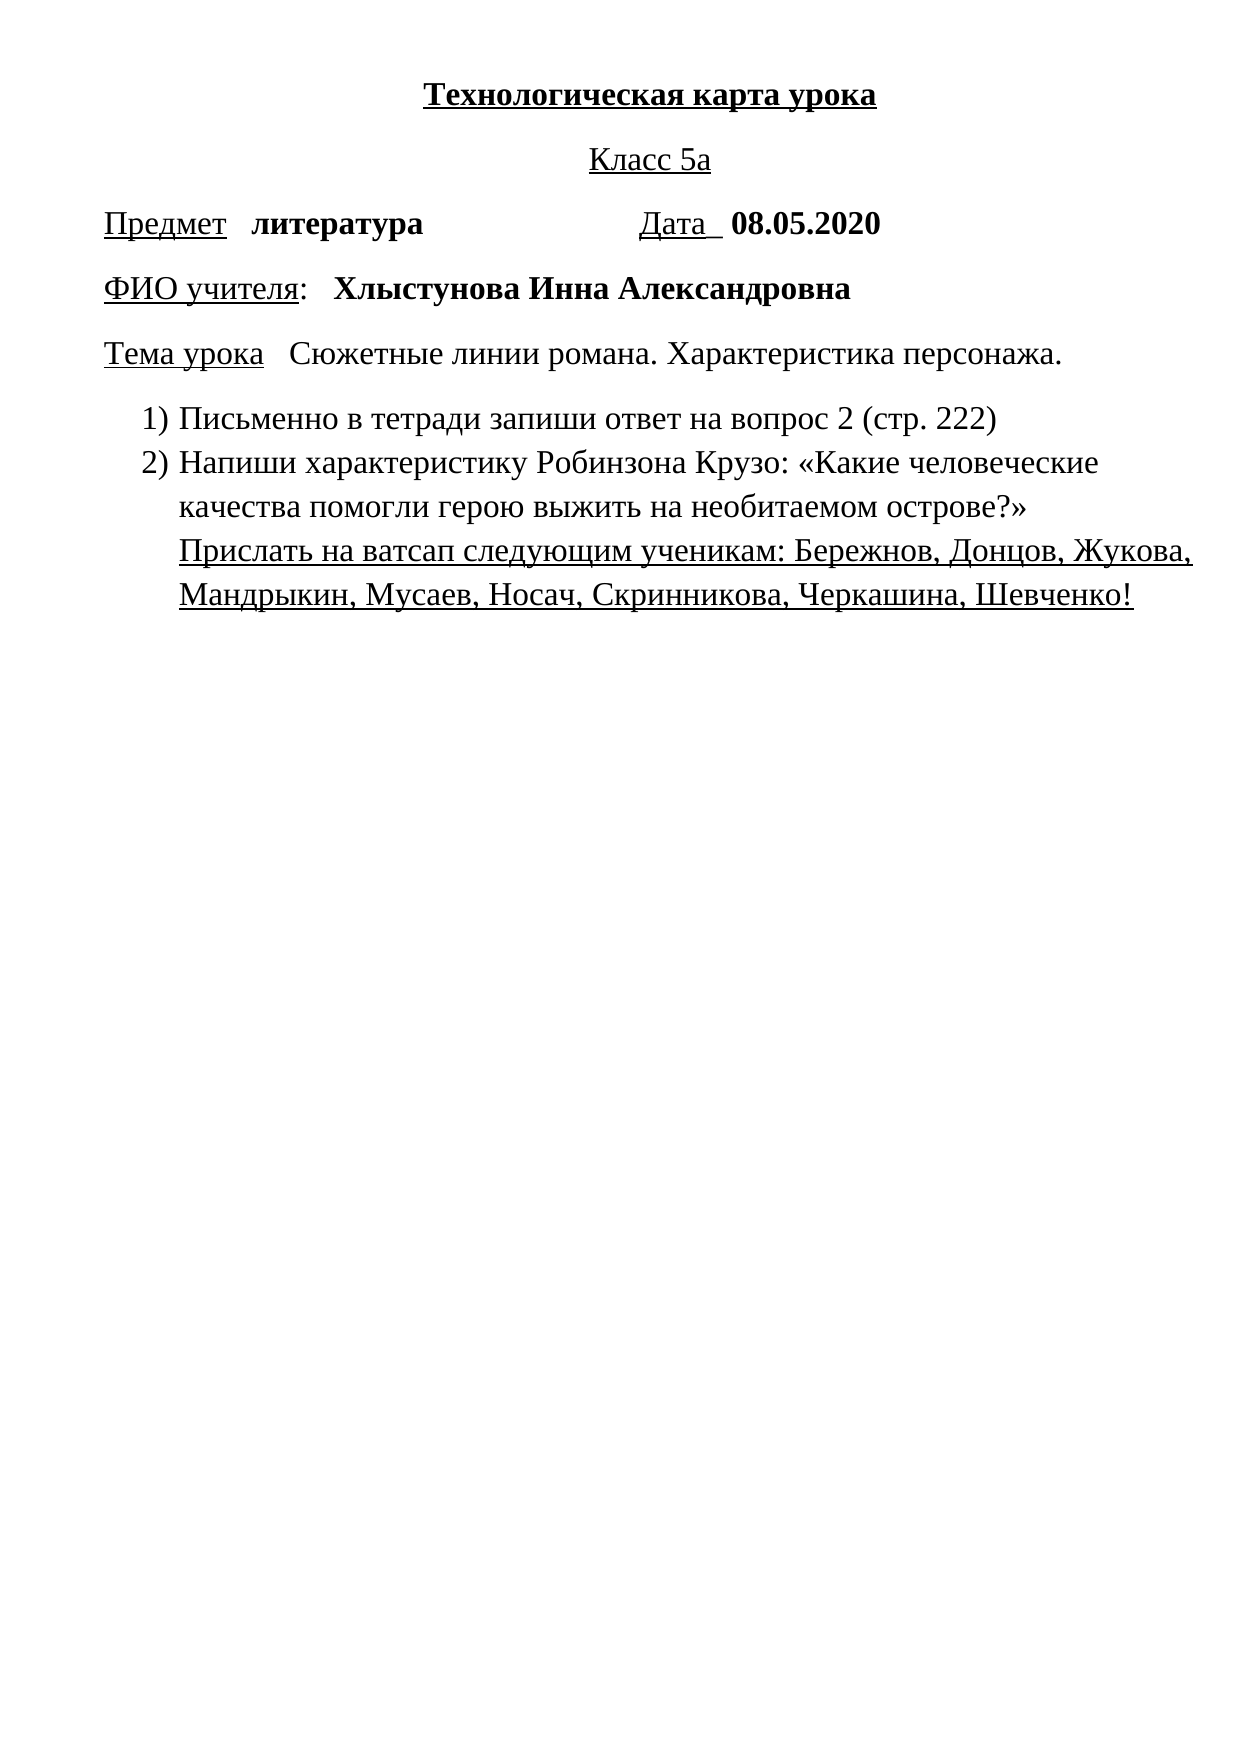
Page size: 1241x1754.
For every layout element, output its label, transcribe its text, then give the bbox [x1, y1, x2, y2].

list Письменно в тетради запиши ответ на вопрос 2 (стр. 222) [141, 398, 1196, 437]
text Класс 5а [103, 139, 1196, 177]
list Напиши характеристику Робинзона Крузо: «Какие человеческие качества помогли герою выжить на необитаемом острове?» [141, 442, 1196, 525]
text Технологическая карта урока [103, 74, 1196, 112]
list Прислать на ватсап следующим ученикам: Бережнов, Донцов, Жукова, Мандрыкин, Мусаев, Носач, Скринникова, Черкашина, Шевченко! [178, 531, 1196, 613]
text Предмет литература Дата_ 08.05.2020 [103, 204, 1196, 242]
text Тема урока Сюжетные линии романа. Характеристика персонажа. [103, 333, 1196, 372]
text ФИО учителя: Хлыстунова Инна Александровна [103, 268, 1196, 307]
